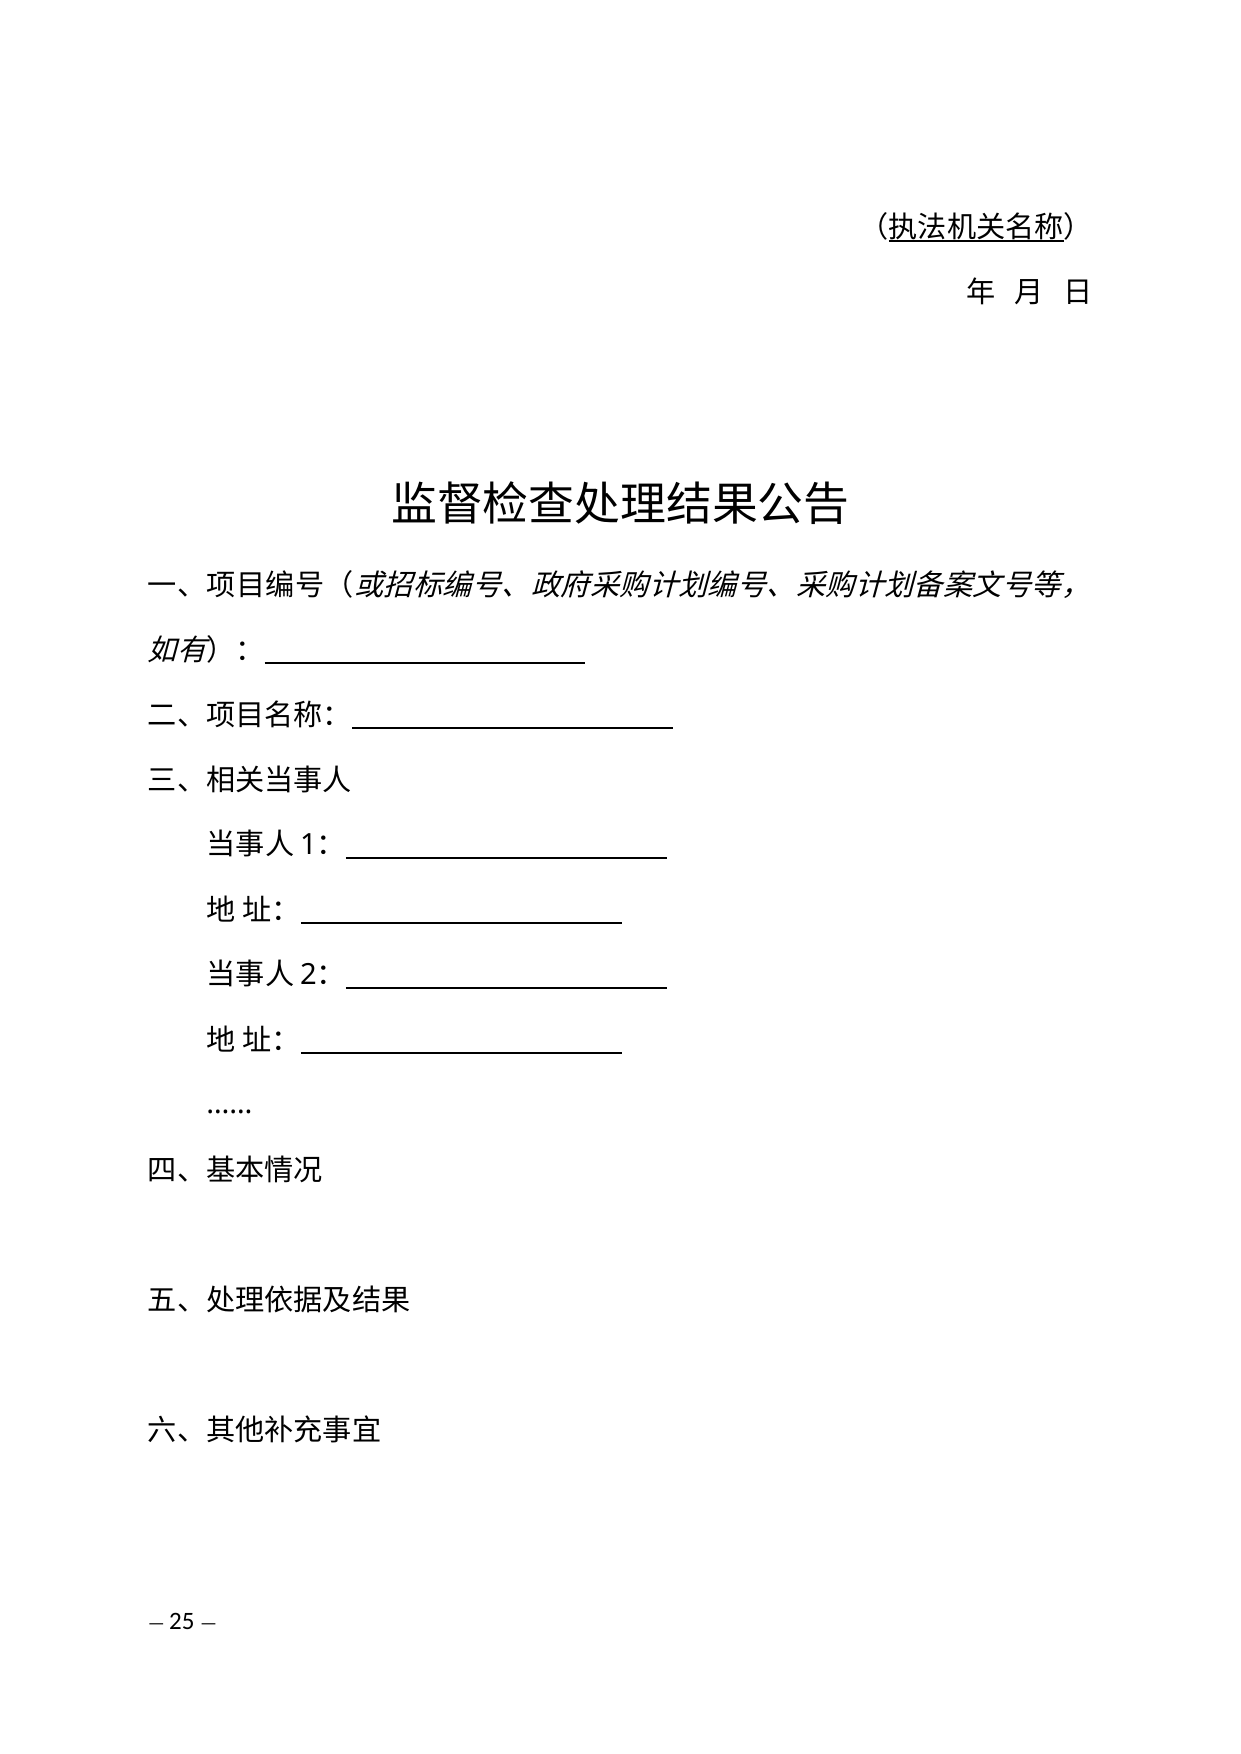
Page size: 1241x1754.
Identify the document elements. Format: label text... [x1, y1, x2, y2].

text 二、项目名称： [148, 680, 1093, 745]
text （执法机关名称） [148, 192, 1093, 257]
text 五、处理依据及结果 [148, 1265, 1093, 1330]
text …… [148, 1070, 1093, 1135]
text 当事人1： [148, 810, 1093, 875]
text 四、基本情况 [148, 1135, 1093, 1200]
text 地 址： [148, 875, 1093, 940]
text 地 址： [148, 1005, 1093, 1070]
text 当事人2： [148, 940, 1093, 1005]
subtitle 监督检查处理结果公告 [148, 452, 1093, 550]
text 年 月 日 [148, 257, 1093, 322]
text 六、其他补充事宜 [148, 1395, 1093, 1460]
text 三、相关当事人 [148, 745, 1093, 810]
text 一、项目编号（或招标编号、政府采购计划编号、采购计划备案文号等，如有）： [148, 550, 1093, 680]
